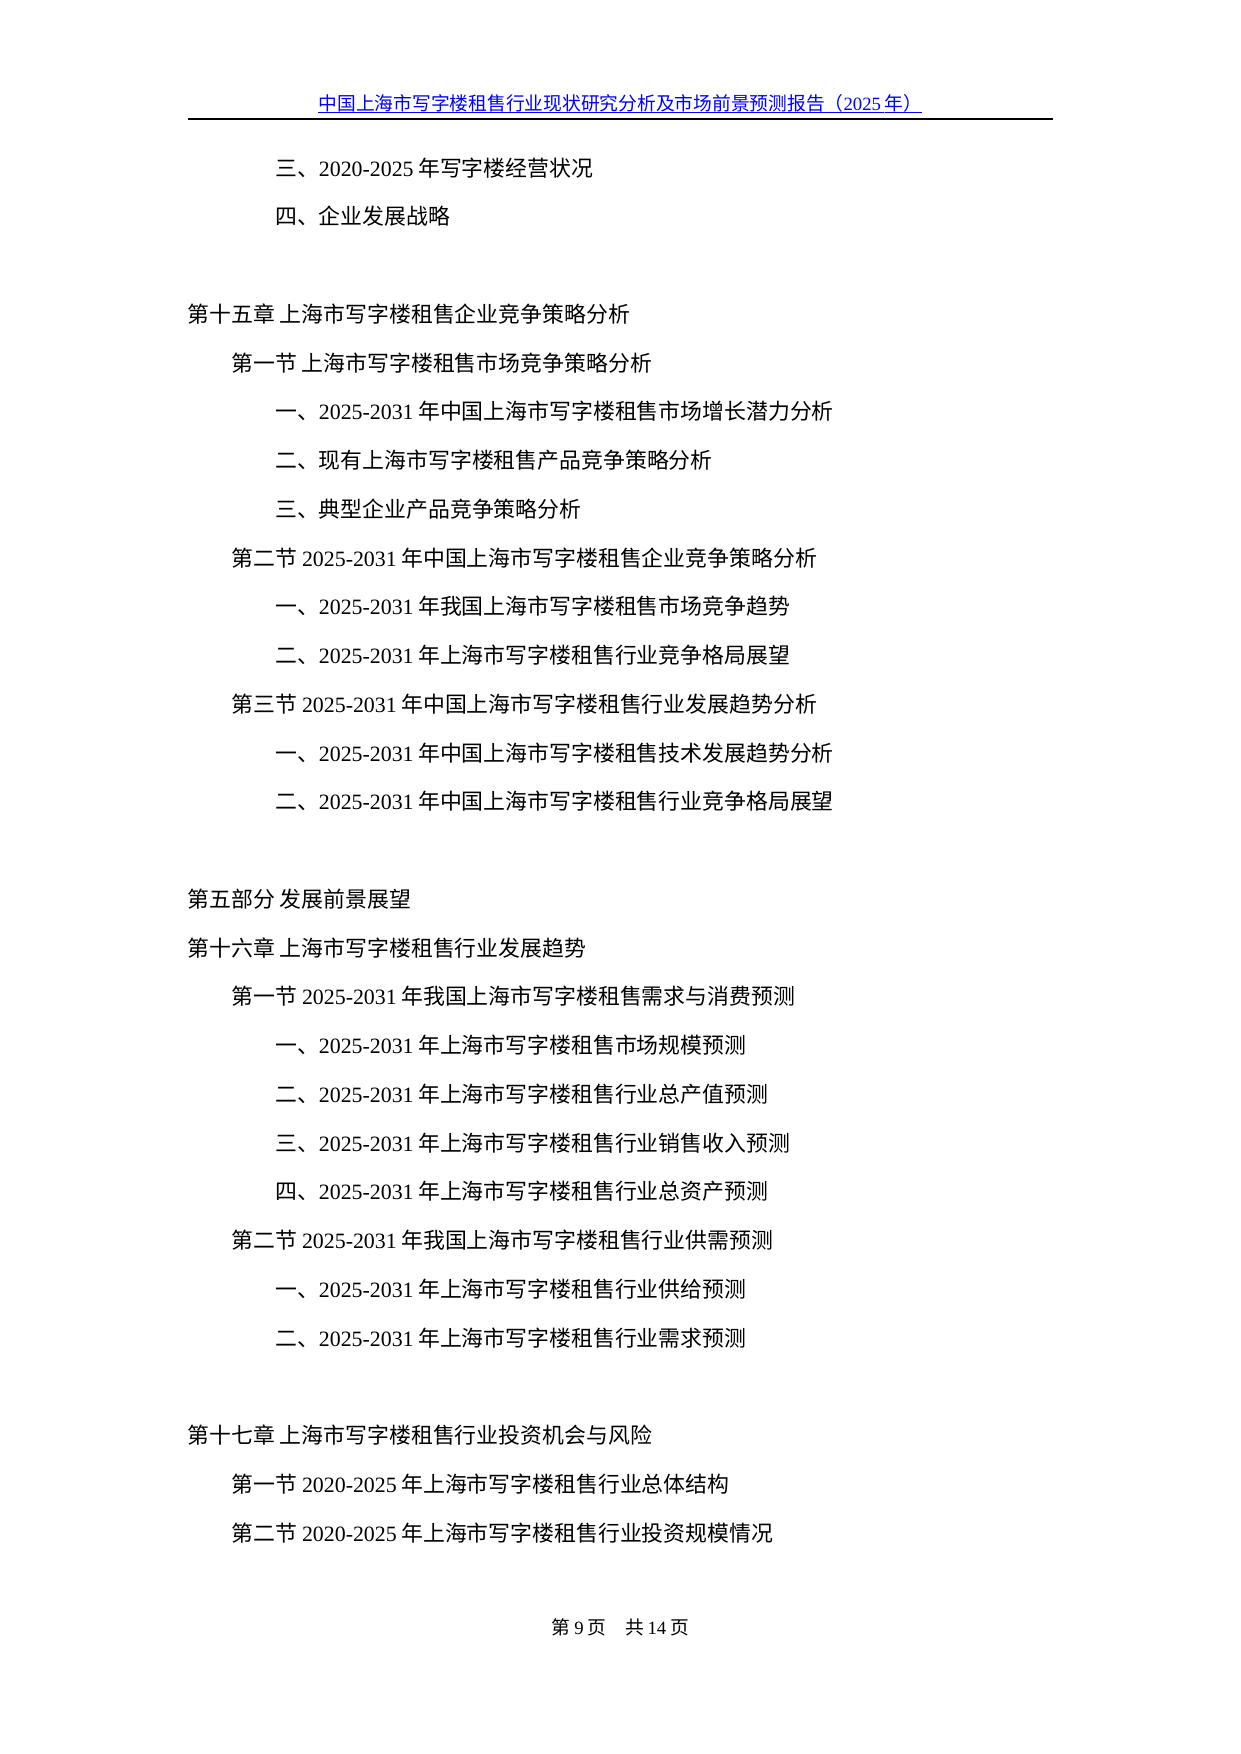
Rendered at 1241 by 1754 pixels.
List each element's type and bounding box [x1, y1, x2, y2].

text [187, 150, 1053, 1548]
